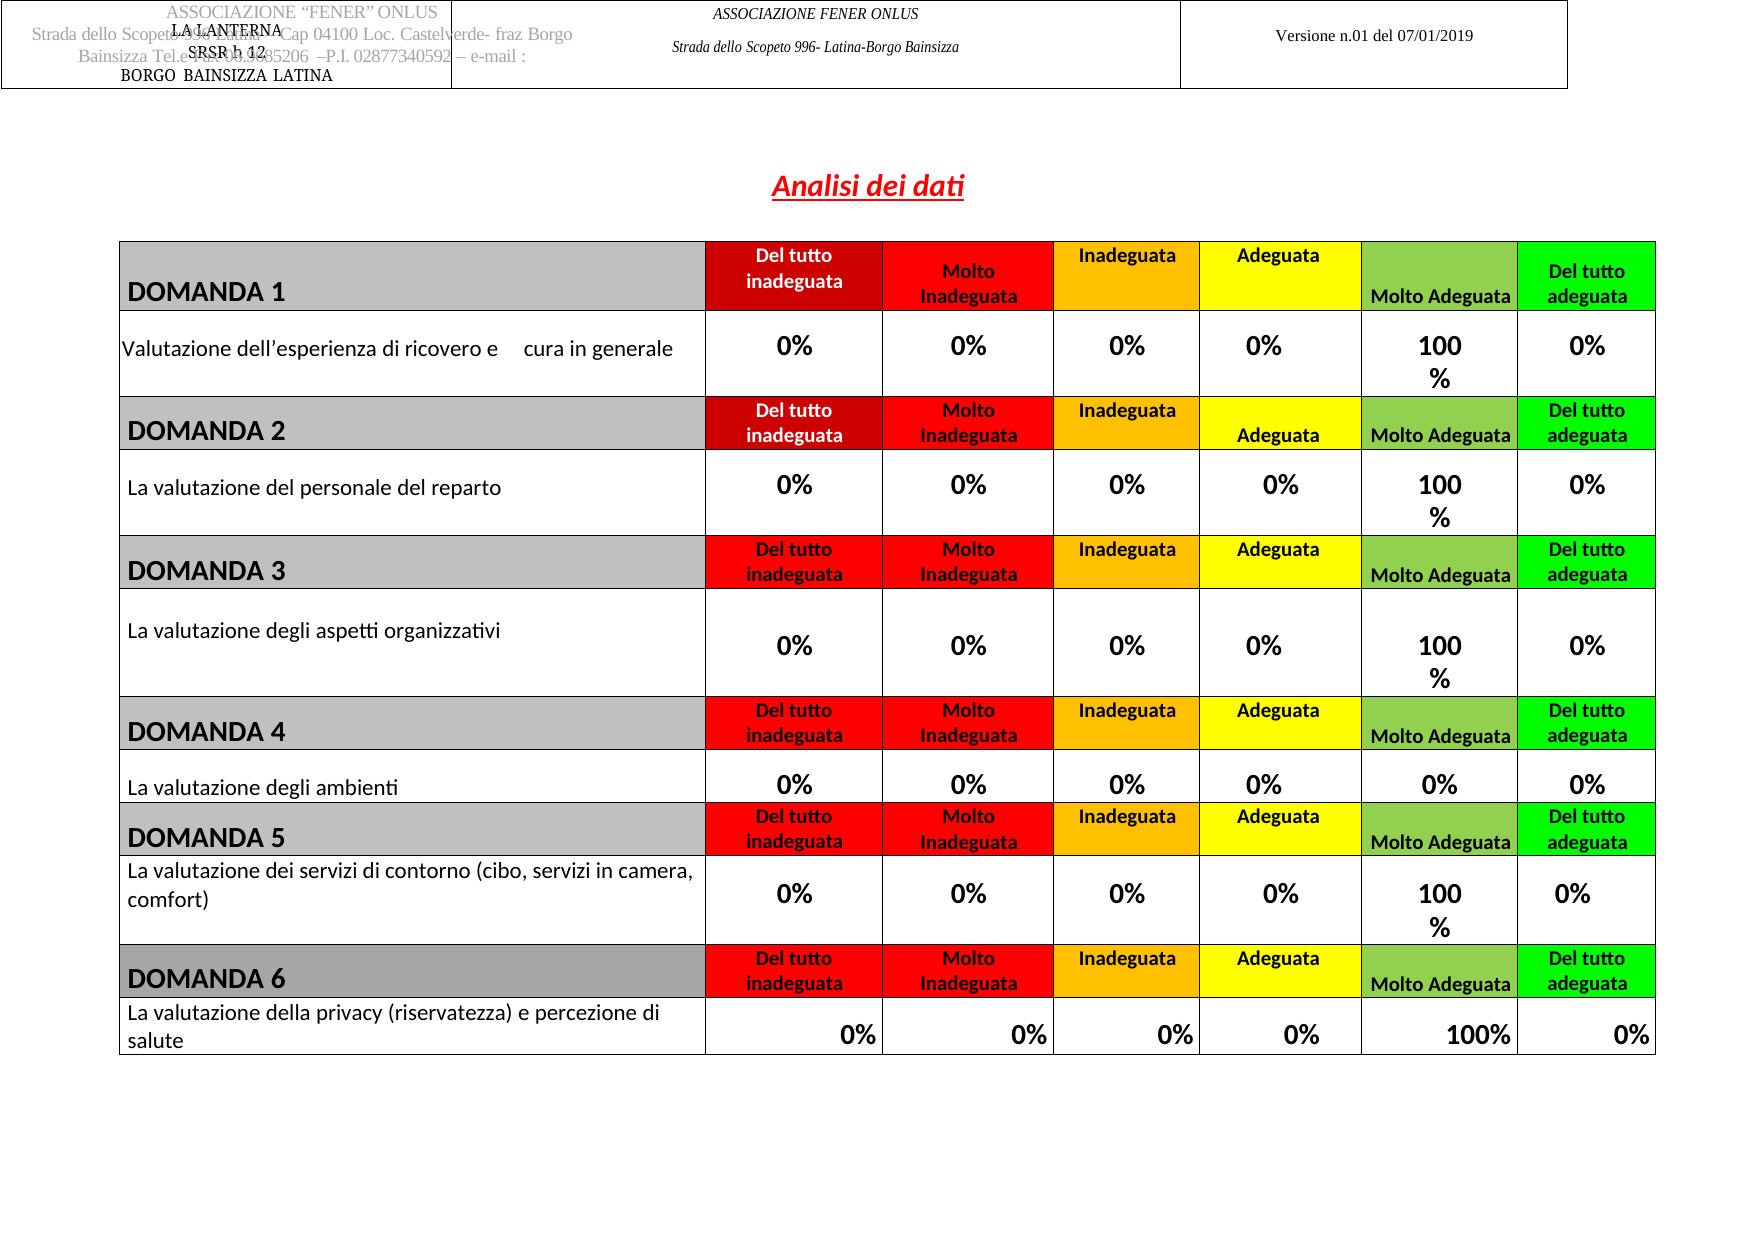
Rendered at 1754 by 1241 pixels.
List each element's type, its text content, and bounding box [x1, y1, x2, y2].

table_cell 0% [883, 450, 1053, 535]
table_cell La valutazione degli ambienti [120, 750, 705, 802]
table_cell Adeguata [1200, 397, 1361, 449]
table_cell Del tutto inadeguata [706, 536, 882, 588]
table_header Del tutto adeguata [1518, 242, 1655, 310]
table_cell 100% [1362, 856, 1517, 944]
table_cell 0% [883, 311, 1053, 396]
table_header Del tutto inadeguata [706, 242, 882, 310]
table_cell Del tutto inadeguata [706, 803, 882, 855]
table_cell 100% [1362, 589, 1517, 696]
table_cell Del tutto inadeguata [706, 945, 882, 997]
table_cell La valutazione del personale del reparto [120, 450, 705, 535]
table_cell Inadeguata [1054, 397, 1199, 449]
table_cell 0% [706, 450, 882, 535]
table_cell 0% [1518, 311, 1655, 396]
table_cell 100% [1362, 450, 1517, 535]
table_cell Adeguata [1200, 945, 1361, 997]
table_cell DOMANDA 2 [120, 397, 705, 449]
table_cell 0% [1200, 998, 1361, 1054]
table_cell 0% [1200, 750, 1361, 802]
table_cell 0% [1200, 589, 1361, 696]
table_cell 0% [1362, 750, 1517, 802]
table_cell 0% [1518, 856, 1655, 944]
table_cell DOMANDA 5 [120, 803, 705, 855]
table_header Molto Adeguata [1362, 242, 1517, 310]
text Analisi dei dati [655, 166, 1084, 204]
table_cell Molto Inadeguata [883, 397, 1053, 449]
table_cell Del tutto adeguata [1518, 945, 1655, 997]
table_cell 0% [1054, 311, 1199, 396]
table_cell Adeguata [1200, 697, 1361, 749]
table_cell 100% [1362, 998, 1517, 1054]
table_cell Del tutto adeguata [1518, 397, 1655, 449]
table_cell La valutazione degli aspetti organizzativi [120, 589, 705, 696]
table_cell Molto Inadeguata [883, 803, 1053, 855]
table_cell Molto Adeguata [1362, 945, 1517, 997]
table_cell 0% [1518, 589, 1655, 696]
table_cell Inadeguata [1054, 697, 1199, 749]
table_cell La valutazione dei servizi di contorno (cibo, servizi in camera, comfort) [120, 856, 705, 944]
table_header Adeguata [1200, 242, 1361, 310]
table_cell Valutazione dell’esperienza di ricovero e cura in generale [120, 311, 705, 396]
table_cell 0% [1054, 998, 1199, 1054]
table_cell 0% [706, 998, 882, 1054]
table_cell Inadeguata [1054, 945, 1199, 997]
table_cell Molto Inadeguata [883, 536, 1053, 588]
table_cell 0% [1054, 750, 1199, 802]
table_header Inadeguata [1054, 242, 1199, 310]
table_cell 0% [1200, 311, 1361, 396]
table_cell La valutazione della privacy (riservatezza) e percezione di salute [120, 998, 705, 1054]
table_cell Molto Adeguata [1362, 697, 1517, 749]
table_cell 0% [706, 856, 882, 944]
table_cell 0% [1518, 750, 1655, 802]
table_header DOMANDA 1 [120, 242, 705, 310]
table_cell Inadeguata [1054, 803, 1199, 855]
table_cell 0% [1518, 450, 1655, 535]
table_cell Del tutto inadeguata [706, 397, 882, 449]
table_cell Del tutto adeguata [1518, 536, 1655, 588]
table_cell Del tutto adeguata [1518, 697, 1655, 749]
table_cell Adeguata [1200, 536, 1361, 588]
table_cell 100% [1362, 311, 1517, 396]
table_cell 0% [883, 750, 1053, 802]
table_cell 0% [883, 589, 1053, 696]
table_cell 0% [1518, 998, 1655, 1054]
table_cell Del tutto adeguata [1518, 803, 1655, 855]
table_cell Molto Adeguata [1362, 536, 1517, 588]
table_cell 0% [706, 750, 882, 802]
table_cell 0% [1200, 450, 1361, 535]
table_cell 0% [1054, 856, 1199, 944]
table_cell 0% [706, 311, 882, 396]
table_cell Molto Adeguata [1362, 803, 1517, 855]
table_cell 0% [883, 856, 1053, 944]
table_cell DOMANDA 6 [120, 945, 705, 997]
table_cell Molto Inadeguata [883, 697, 1053, 749]
table_cell Molto Adeguata [1362, 397, 1517, 449]
table_cell 0% [1200, 856, 1361, 944]
table_cell Del tutto inadeguata [706, 697, 882, 749]
table_cell 0% [706, 589, 882, 696]
table_cell 0% [1054, 450, 1199, 535]
table_cell 0% [883, 998, 1053, 1054]
table_cell Inadeguata [1054, 536, 1199, 588]
table_cell DOMANDA 4 [120, 697, 705, 749]
table_cell Molto Inadeguata [883, 945, 1053, 997]
table_cell Adeguata [1200, 803, 1361, 855]
table_header Molto Inadeguata [883, 242, 1053, 310]
table_cell DOMANDA 3 [120, 536, 705, 588]
table_cell 0% [1054, 589, 1199, 696]
